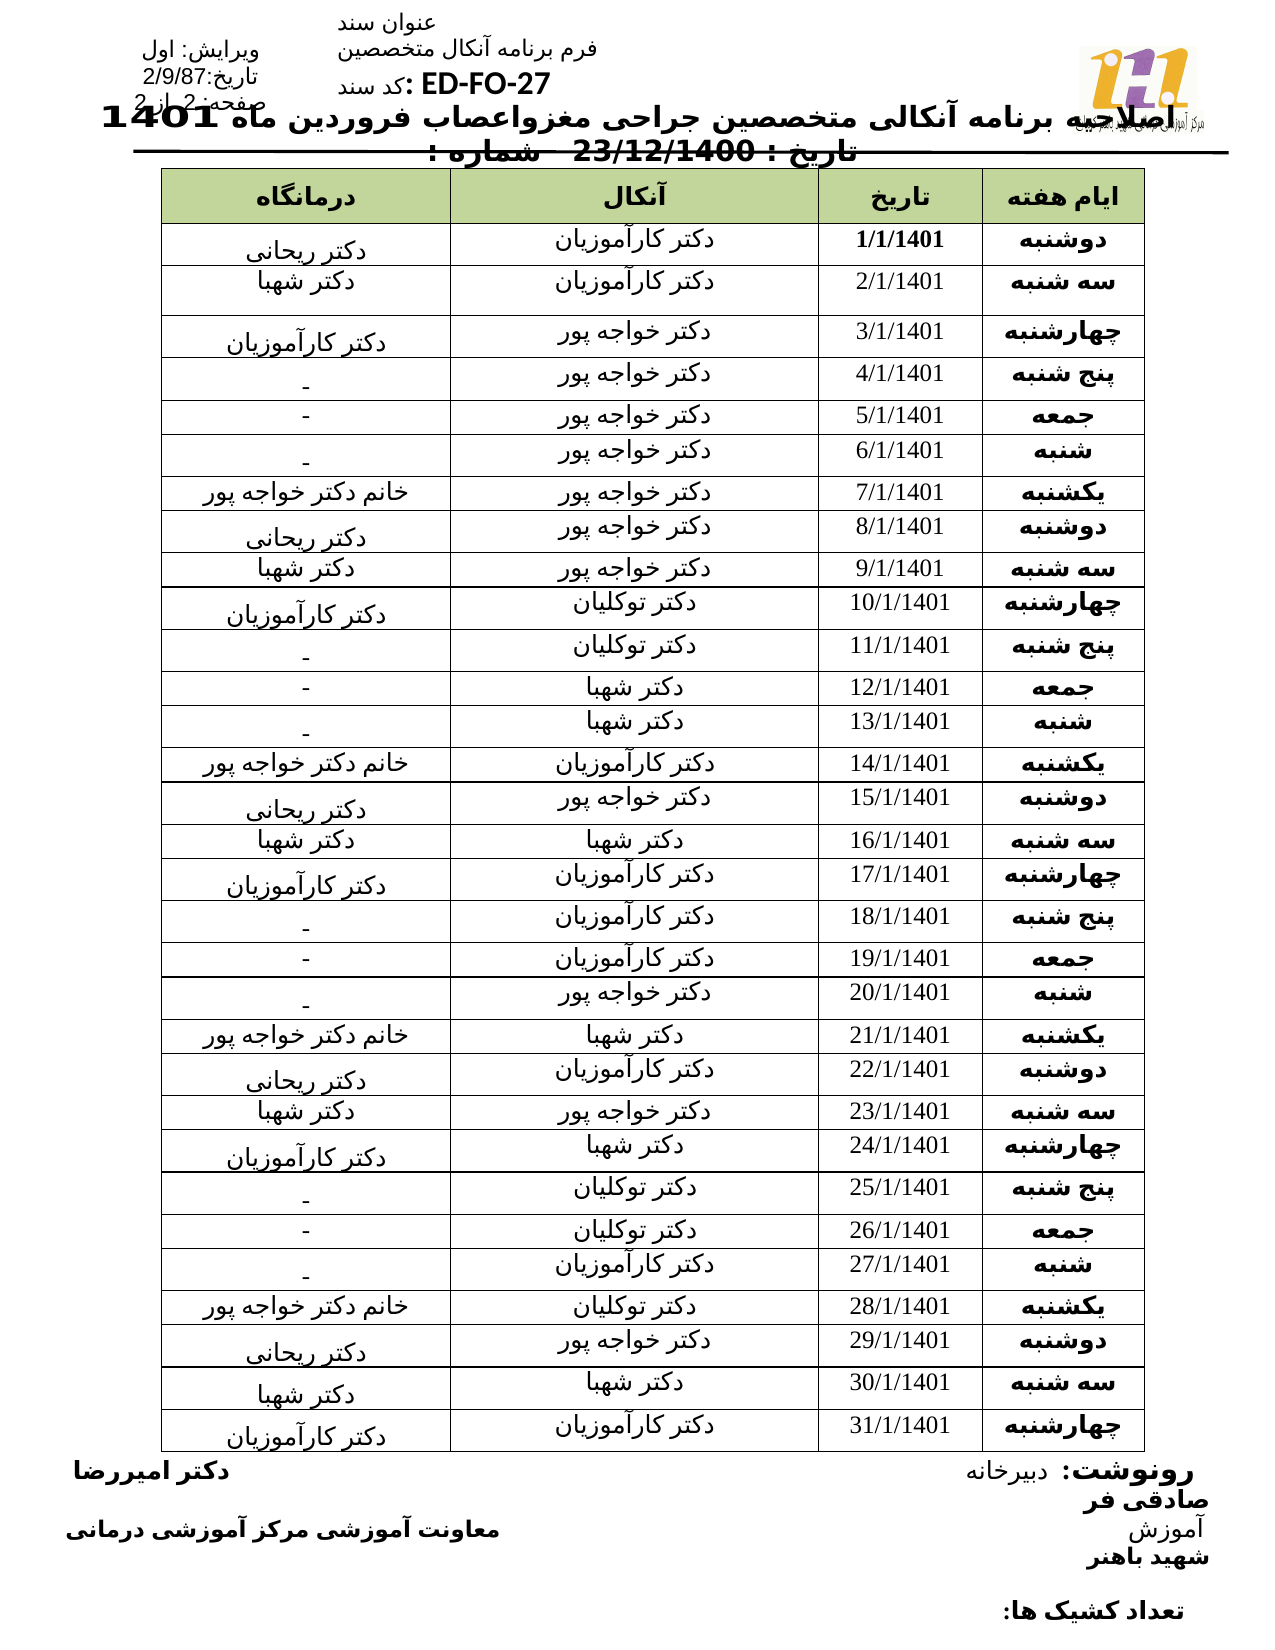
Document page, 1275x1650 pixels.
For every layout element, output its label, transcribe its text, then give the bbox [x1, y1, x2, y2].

table_cell خانم دکتر خواجه پور [162, 1291, 450, 1324]
table_cell شنبه [983, 978, 1144, 1019]
table_cell 21/1/1401 [819, 1020, 982, 1053]
table_cell یکشنبه [983, 748, 1144, 781]
table_cell 6/1/1401 [819, 435, 982, 476]
table_cell پنج شنبه [983, 358, 1144, 399]
table_cell دکتر کارآموزیان [451, 1249, 818, 1290]
table_cell دکتر شهبا [451, 672, 818, 705]
table_cell پنج شنبه [983, 1173, 1144, 1214]
table_cell چهارشنبه [983, 1410, 1144, 1451]
table_cell دکتر توکلیان [451, 1215, 818, 1248]
table_cell سه شنبه [983, 553, 1144, 586]
table_cell 3/1/1401 [819, 316, 982, 357]
table_cell 23/1/1401 [819, 1096, 982, 1129]
table_cell 5/1/1401 [819, 401, 982, 434]
text تعداد کشیک ها: [65, 1596, 1185, 1624]
table_cell 1/1/1401 [819, 224, 982, 265]
picture [1079, 46, 1197, 100]
table_cell دکتر کارآموزیان [451, 901, 818, 942]
table_cell دکتر توکلیان [451, 1173, 818, 1214]
table_cell دکتر کارآموزیان [451, 266, 818, 315]
table_cell 8/1/1401 [819, 511, 982, 552]
table_cell شنبه [983, 706, 1144, 747]
table_cell دوشنبه [983, 224, 1144, 265]
table_cell چهارشنبه [983, 588, 1144, 629]
table_cell خانم دکتر خواجه پور [162, 1020, 450, 1053]
table_cell دکتر کارآموزیان [162, 588, 450, 629]
table_cell پنج شنبه [983, 901, 1144, 942]
table_cell دکتر ریحانی [162, 1054, 450, 1095]
table_cell دکتر خواجه پور [451, 978, 818, 1019]
table_cell 15/1/1401 [819, 783, 982, 824]
table_header ایام هفته [983, 169, 1144, 223]
table_cell دکتر کارآموزیان [451, 1054, 818, 1095]
table_cell دکتر شهبا [451, 1368, 818, 1409]
table_cell دوشنبه [983, 1325, 1144, 1366]
table_cell - [162, 435, 450, 476]
table_cell دوشنبه [983, 783, 1144, 824]
table_cell دکتر شهبا [162, 1368, 450, 1409]
table_cell 31/1/1401 [819, 1410, 982, 1451]
table_cell دکتر کارآموزیان [162, 1130, 450, 1171]
text آموزش معاونت آموزشی مرکز آموزشی درمانی شهید باهنر [65, 1514, 1210, 1569]
table_cell دکتر شهبا [451, 1130, 818, 1171]
table_cell سه شنبه [983, 1096, 1144, 1129]
table_cell پنج شنبه [983, 630, 1144, 671]
table_cell - [162, 401, 450, 434]
table_cell - [162, 706, 450, 747]
table_cell دکتر شهبا [451, 1020, 818, 1053]
table_header آنکال [451, 169, 818, 223]
table_cell 11/1/1401 [819, 630, 982, 671]
table_cell دکتر شهبا [451, 706, 818, 747]
table_cell دکتر کارآموزیان [162, 859, 450, 900]
table_cell دکتر خواجه پور [451, 1096, 818, 1129]
table_header درمانگاه [162, 169, 450, 223]
table_cell 2/1/1401 [819, 266, 982, 315]
table_cell دکتر کارآموزیان [451, 748, 818, 781]
text رونوشت: دبیرخانه دکتر امیررضا صادقی فر [65, 1452, 1210, 1514]
table_cell دکتر شهبا [162, 1096, 450, 1129]
table_cell دکتر کارآموزیان [162, 316, 450, 357]
table_cell دکتر ریحانی [162, 1325, 450, 1366]
table_cell دکتر توکلیان [451, 630, 818, 671]
table_cell دکتر توکلیان [451, 588, 818, 629]
table_cell دکتر خواجه پور [451, 435, 818, 476]
table_cell شنبه [983, 435, 1144, 476]
table_cell دکتر ریحانی [162, 783, 450, 824]
table_cell 16/1/1401 [819, 825, 982, 858]
table_cell دکتر ریحانی [162, 511, 450, 552]
table_cell دکتر کارآموزیان [451, 1410, 818, 1451]
table_cell - [162, 1173, 450, 1214]
table_cell جمعه [983, 943, 1144, 976]
table_cell - [162, 358, 450, 399]
table_cell - [162, 672, 450, 705]
table_cell - [162, 943, 450, 976]
table_cell سه شنبه [983, 266, 1144, 315]
table_cell 7/1/1401 [819, 477, 982, 510]
text اصلاحیه برنامه آنکالی متخصصین جراحی مغزواعصاب فروردین ماه 1401 تاریخ : 23/12/1400 شماره : [65, 100, 1210, 168]
table_cell جمعه [983, 1215, 1144, 1248]
table_cell - [162, 630, 450, 671]
table_cell 19/1/1401 [819, 943, 982, 976]
table_cell 22/1/1401 [819, 1054, 982, 1095]
table_cell 26/1/1401 [819, 1215, 982, 1248]
table_cell 12/1/1401 [819, 672, 982, 705]
table_cell 24/1/1401 [819, 1130, 982, 1171]
table_cell 27/1/1401 [819, 1249, 982, 1290]
table_cell دکتر خواجه پور [451, 1325, 818, 1366]
table_cell دکتر کارآموزیان [162, 1410, 450, 1451]
table_cell 30/1/1401 [819, 1368, 982, 1409]
table_cell 10/1/1401 [819, 588, 982, 629]
table_cell 18/1/1401 [819, 901, 982, 942]
table_cell 25/1/1401 [819, 1173, 982, 1214]
table_cell سه شنبه [983, 1368, 1144, 1409]
table_cell دکتر خواجه پور [451, 358, 818, 399]
table_cell - [162, 978, 450, 1019]
table_cell دکتر خواجه پور [451, 401, 818, 434]
table_cell دکتر کارآموزیان [451, 859, 818, 900]
table_cell 4/1/1401 [819, 358, 982, 399]
table_cell 14/1/1401 [819, 748, 982, 781]
table_cell دکتر خواجه پور [451, 477, 818, 510]
table_cell - [162, 1215, 450, 1248]
table_cell 13/1/1401 [819, 706, 982, 747]
table_cell جمعه [983, 401, 1144, 434]
table_cell چهارشنبه [983, 859, 1144, 900]
table_cell 9/1/1401 [819, 553, 982, 586]
table_cell 20/1/1401 [819, 978, 982, 1019]
table_cell خانم دکتر خواجه پور [162, 748, 450, 781]
table_cell یکشنبه [983, 1020, 1144, 1053]
table_cell سه شنبه [983, 825, 1144, 858]
table_cell 29/1/1401 [819, 1325, 982, 1366]
table_cell دکتر شهبا [162, 266, 450, 315]
table_cell دکتر توکلیان [451, 1291, 818, 1324]
table_cell دکتر خواجه پور [451, 553, 818, 586]
table_cell دکتر شهبا [162, 553, 450, 586]
table_cell جمعه [983, 672, 1144, 705]
table_cell دکتر کارآموزیان [451, 943, 818, 976]
table_cell خانم دکتر خواجه پور [162, 477, 450, 510]
table_cell دوشنبه [983, 511, 1144, 552]
table_cell دکتر خواجه پور [451, 511, 818, 552]
table_cell دوشنبه [983, 1054, 1144, 1095]
table_cell دکتر خواجه پور [451, 316, 818, 357]
table_cell یکشنبه [983, 1291, 1144, 1324]
table_cell شنبه [983, 1249, 1144, 1290]
table_cell 17/1/1401 [819, 859, 982, 900]
table_cell دکتر خواجه پور [451, 783, 818, 824]
table_cell دکتر شهبا [451, 825, 818, 858]
table_header تاریخ [819, 169, 982, 223]
table_cell دکتر ریحانی [162, 224, 450, 265]
table_cell چهارشنبه [983, 1130, 1144, 1171]
table_cell 28/1/1401 [819, 1291, 982, 1324]
table_cell دکتر کارآموزیان [451, 224, 818, 265]
table_cell - [162, 1249, 450, 1290]
table_cell یکشنبه [983, 477, 1144, 510]
table_cell دکتر شهبا [162, 825, 450, 858]
table_cell چهارشنبه [983, 316, 1144, 357]
table_cell - [162, 901, 450, 942]
